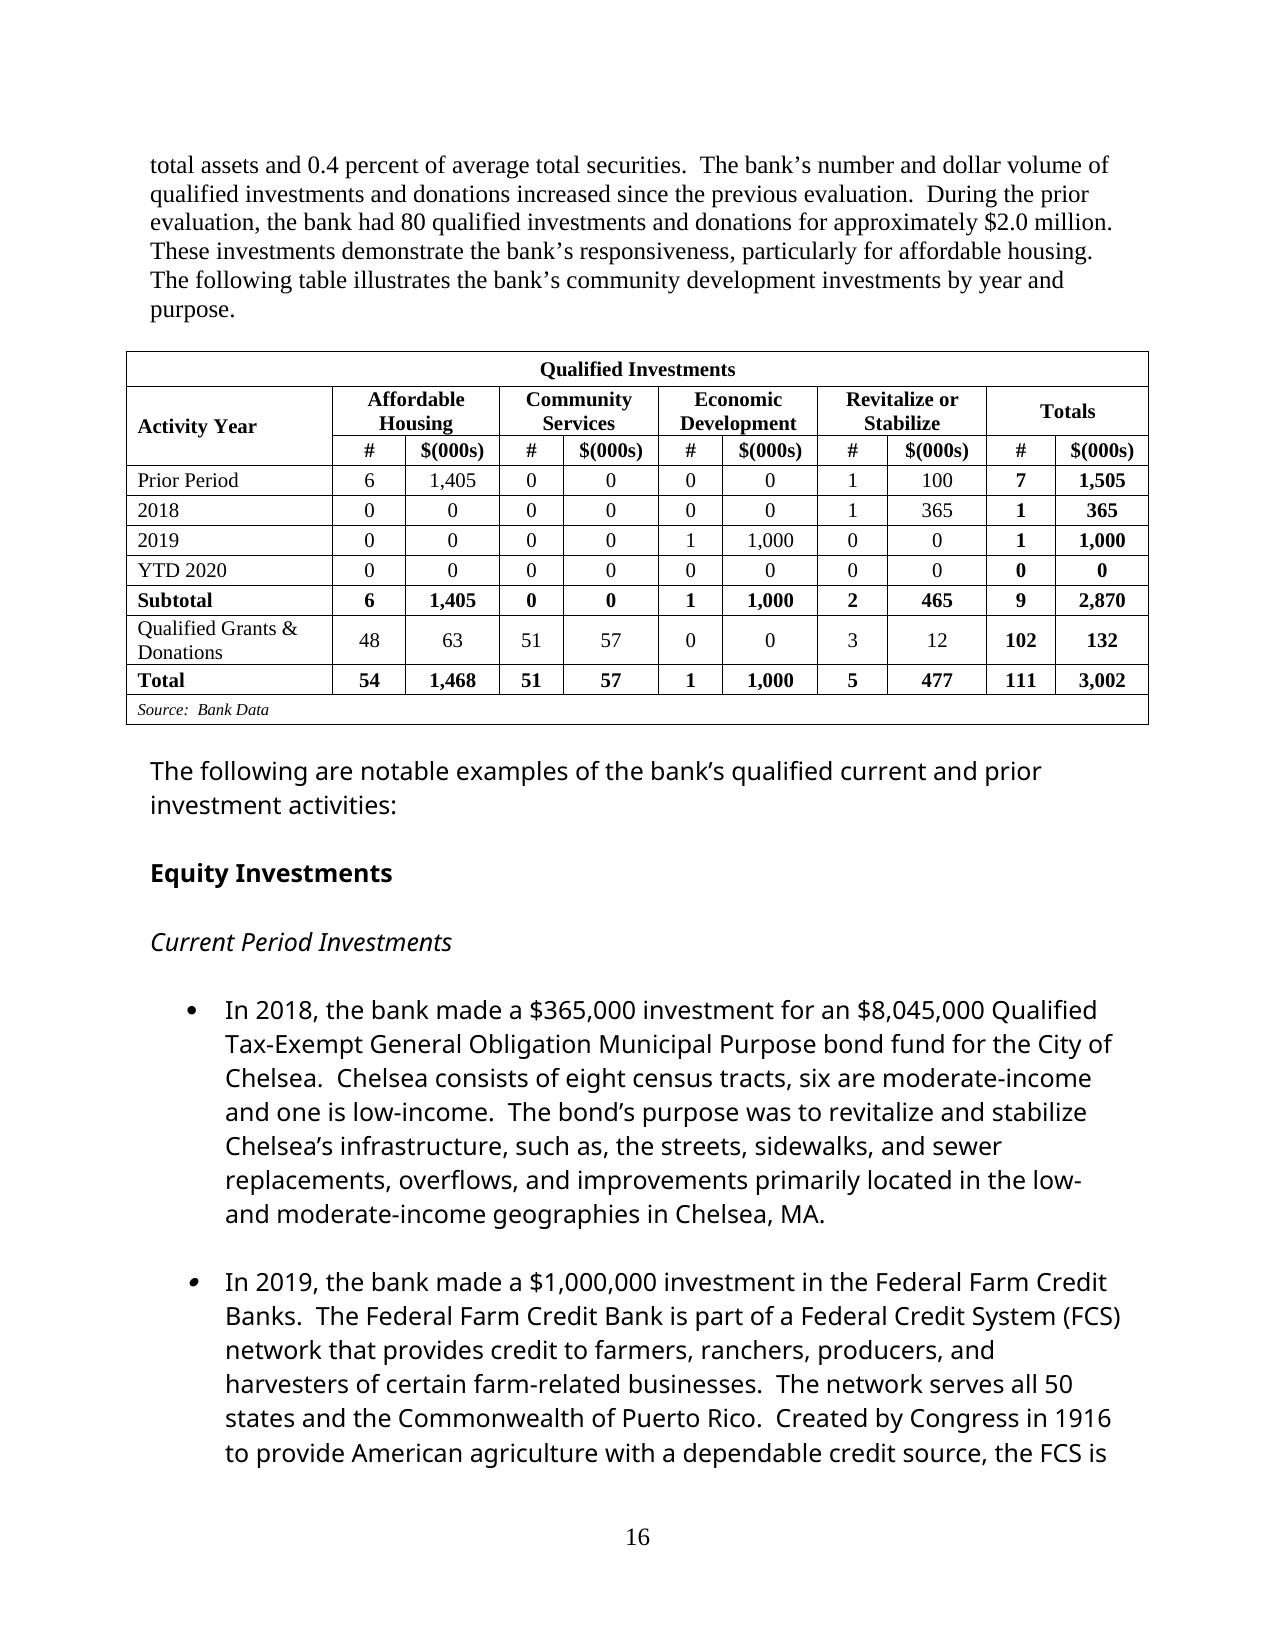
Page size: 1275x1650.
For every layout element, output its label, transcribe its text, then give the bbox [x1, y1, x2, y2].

table_cell 0 [406, 556, 499, 585]
table_cell 0 [500, 526, 563, 555]
table_cell Qualified Grants & Donations [127, 616, 332, 664]
table_cell 0 [659, 496, 722, 525]
table_cell 477 [888, 665, 986, 694]
table_cell $(000s) [406, 436, 499, 465]
table_cell 3 [818, 616, 887, 664]
table_cell # [987, 436, 1055, 465]
table_cell 5 [818, 665, 887, 694]
table_cell 0 [723, 466, 817, 495]
table_cell 365 [1056, 496, 1148, 525]
table_cell 1,000 [723, 665, 817, 694]
table_cell 1 [818, 496, 887, 525]
table_cell 0 [818, 526, 887, 555]
table_cell 1,000 [723, 586, 817, 615]
table_cell 0 [564, 526, 658, 555]
table_cell 1,405 [406, 586, 499, 615]
table_cell 465 [888, 586, 986, 615]
table_cell 132 [1056, 616, 1148, 664]
text Current Period Investments [150, 924, 1125, 958]
table_cell 0 [333, 496, 405, 525]
table_cell 2018 [127, 496, 332, 525]
table_cell 102 [987, 616, 1055, 664]
table_cell 0 [406, 526, 499, 555]
table_cell 0 [564, 586, 658, 615]
table_cell 54 [333, 665, 405, 694]
table_cell 0 [500, 496, 563, 525]
table_cell 0 [500, 586, 563, 615]
table_cell 0 [659, 466, 722, 495]
table_cell Subtotal [127, 586, 332, 615]
table_cell 0 [333, 556, 405, 585]
table_cell Totals [987, 387, 1148, 435]
table_cell 1 [659, 526, 722, 555]
table_cell 365 [888, 496, 986, 525]
table_cell 0 [1056, 556, 1148, 585]
table_cell 63 [406, 616, 499, 664]
table_cell 0 [564, 556, 658, 585]
table_cell $(000s) [564, 436, 658, 465]
table_cell 57 [564, 616, 658, 664]
table_cell 3,002 [1056, 665, 1148, 694]
table_cell $(000s) [723, 436, 817, 465]
table_cell 1 [659, 665, 722, 694]
table_cell 0 [888, 526, 986, 555]
table_cell 0 [406, 496, 499, 525]
table_cell YTD 2020 [127, 556, 332, 585]
table_cell $(000s) [888, 436, 986, 465]
table_cell 1 [818, 466, 887, 495]
table_cell 0 [888, 556, 986, 585]
table_cell 100 [888, 466, 986, 495]
table_cell 0 [659, 616, 722, 664]
table_cell Community Services [500, 387, 658, 435]
table_cell 6 [333, 466, 405, 495]
table_cell 2 [818, 586, 887, 615]
table_cell 0 [723, 616, 817, 664]
table_cell 51 [500, 616, 563, 664]
table_cell 1,505 [1056, 466, 1148, 495]
table_cell 9 [987, 586, 1055, 615]
table_cell 0 [723, 556, 817, 585]
table_cell # [500, 436, 563, 465]
table_cell 0 [333, 526, 405, 555]
table_cell # [333, 436, 405, 465]
table_header Qualified Investments [127, 352, 1148, 386]
table_cell 6 [333, 586, 405, 615]
table_cell Source: Bank Data [127, 695, 1148, 724]
table_cell 1,000 [723, 526, 817, 555]
table_cell 1,468 [406, 665, 499, 694]
table_cell Revitalize or Stabilize [818, 387, 986, 435]
table_cell 0 [564, 466, 658, 495]
table_cell 12 [888, 616, 986, 664]
table_cell 0 [500, 556, 563, 585]
table_cell Activity Year [127, 387, 332, 465]
table_cell 0 [723, 496, 817, 525]
text The following are notable examples of the bank’s qualified current and prior investment activities: [150, 754, 1125, 822]
table_cell 2019 [127, 526, 332, 555]
table_cell 48 [333, 616, 405, 664]
table_cell 0 [818, 556, 887, 585]
table_cell 2,870 [1056, 586, 1148, 615]
table_cell 7 [987, 466, 1055, 495]
table_cell 51 [500, 665, 563, 694]
table_cell 111 [987, 665, 1055, 694]
list In 2018, the bank made a $365,000 investment for an $8,045,000 Qualified Tax-Exempt General Obligation Municipal Purpose bond fund for the City of Chelsea. Chelsea consists of eight census tracts, six are moderate-income and one is low-income. The bond’s purpose was to revitalize and stabilize Chelsea’s infrastructure, such as, the streets, sidewalks, and sewer replacements, overflows, and improvements primarily located in the low- and moderate-income geographies in Chelsea, MA. [187, 992, 1125, 1231]
table_cell Economic Development [659, 387, 817, 435]
table_cell 0 [987, 556, 1055, 585]
table_cell 57 [564, 665, 658, 694]
table_cell # [659, 436, 722, 465]
table_cell 1 [987, 526, 1055, 555]
table_cell 1,405 [406, 466, 499, 495]
table_cell 1 [987, 496, 1055, 525]
table_cell 1 [659, 586, 722, 615]
table_cell Prior Period [127, 466, 332, 495]
table_cell $(000s) [1056, 436, 1148, 465]
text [150, 150, 1125, 322]
text Equity Investments [150, 856, 1125, 890]
table_cell # [818, 436, 887, 465]
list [187, 1265, 1125, 1469]
table_cell 1,000 [1056, 526, 1148, 555]
table_cell Total [127, 665, 332, 694]
table_cell Affordable Housing [333, 387, 499, 435]
table_cell 0 [659, 556, 722, 585]
table_cell 0 [500, 466, 563, 495]
table_cell 0 [564, 496, 658, 525]
